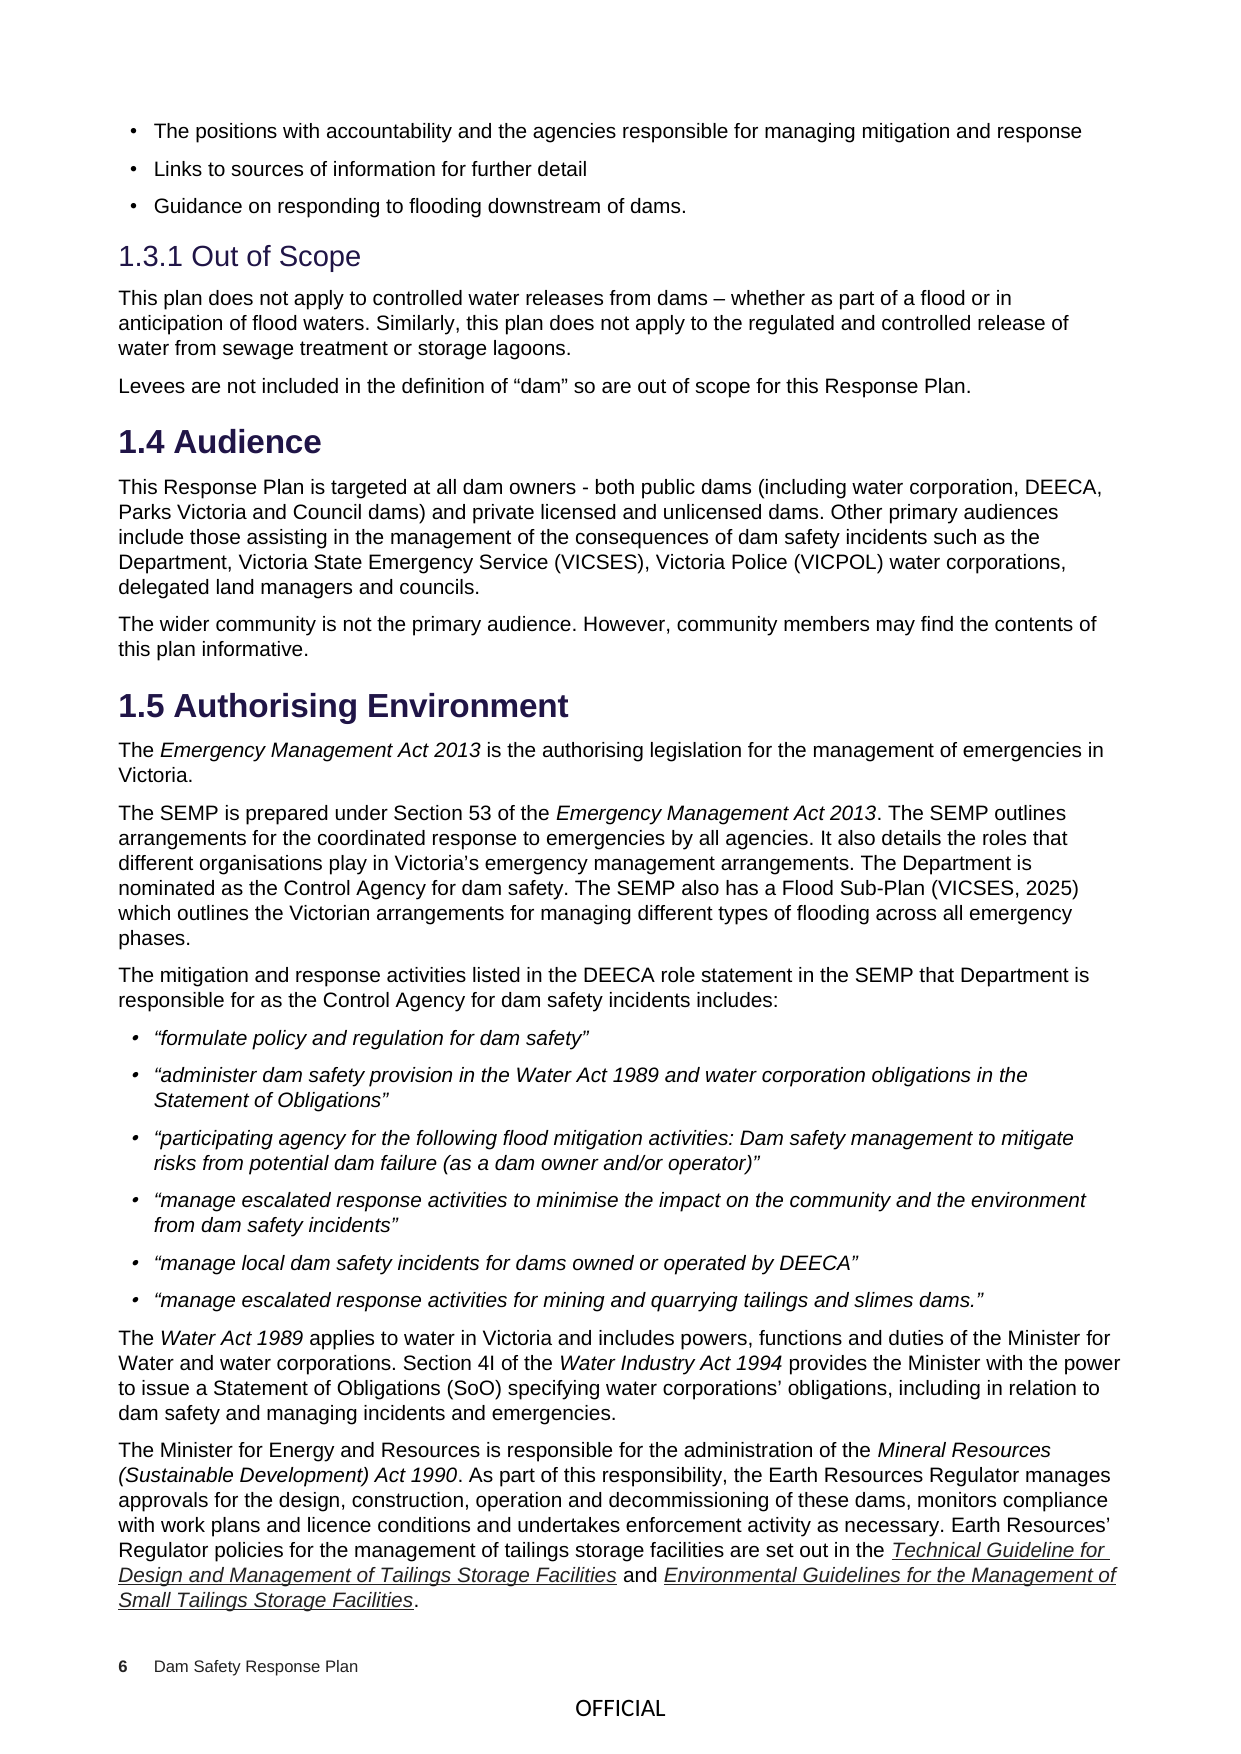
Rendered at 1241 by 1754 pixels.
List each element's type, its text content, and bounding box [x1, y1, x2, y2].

text The SEMP is prepared under Section 53 of the Emergency Management Act 2013. The SEMP outlines arrangements for the coordinated response to emergencies by all agencies. It also details the roles that different organisations play in Victoria’s emergency management arrangements. The Department is nominated as the Control Agency for dam safety. The SEMP also has a Flood Sub-Plan (VICSES, 2025) which outlines the Victorian arrangements for managing different types of flooding across all emergency phases. [118, 799, 1122, 949]
text The Water Act 1989 applies to water in Victoria and includes powers, functions and duties of the Minister for Water and water corporations. Section 4I of the Water Industry Act 1994 provides the Minister with the power to issue a Statement of Obligations (SoO) specifying water corporations’ obligations, including in relation to dam safety and managing incidents and emergencies. [118, 1324, 1122, 1424]
text Levees are not included in the definition of “dam” so are out of scope for this Response Plan. [118, 372, 1122, 397]
list “manage local dam safety incidents for dams owned or operated by DEECA” [130, 1249, 1122, 1274]
subtitle Audience [118, 422, 1122, 461]
list “administer dam safety provision in the Water Act 1989 and water corporation obligations in the Statement of Obligations” [130, 1062, 1122, 1112]
list “participating agency for the following flood mitigation activities: Dam safety management to mitigate risks from potential dam failure (as a dam owner and/or operator)” [130, 1124, 1122, 1174]
subtitle Out of Scope [118, 239, 1122, 272]
text The Minister for Energy and Resources is responsible for the administration of the Mineral Resources (Sustainable Development) Act 1990. As part of this responsibility, the Earth Resources Regulator manages approvals for the design, construction, operation and decommissioning of these dams, monitors compliance with work plans and licence conditions and undertakes enforcement activity as necessary. Earth Resources’ Regulator policies for the management of tailings storage facilities are set out in the Technical Guideline for Design and Management of Tailings Storage Facilities and Environmental Guidelines for the Management of Small Tailings Storage Facilities. [118, 1437, 1122, 1612]
list Guidance on responding to flooding downstream of dams. [130, 193, 1122, 218]
text The wider community is not the primary audience. However, community members may find the contents of this plan informative. [118, 611, 1122, 661]
text This Response Plan is targeted at all dam owners - both public dams (including water corporation, DEECA, Parks Victoria and Council dams) and private licensed and unlicensed dams. Other primary audiences include those assisting in the management of the consequences of dam safety incidents such as the Department, Victoria State Emergency Service (VICSES), Victoria Police (VICPOL) water corporations, delegated land managers and councils. [118, 473, 1122, 598]
list “manage escalated response activities to minimise the impact on the community and the environment from dam safety incidents” [130, 1187, 1122, 1237]
list “manage escalated response activities for mining and quarrying tailings and slimes dams.” [130, 1287, 1122, 1312]
subtitle Authorising Environment [118, 686, 1122, 724]
text The mitigation and response activities listed in the DEECA role statement in the SEMP that Department is responsible for as the Control Agency for dam safety incidents includes: [118, 962, 1122, 1012]
list The positions with accountability and the agencies responsible for managing mitigation and response [130, 118, 1122, 143]
text This plan does not apply to controlled water releases from dams – whether as part of a flood or in anticipation of flood waters. Similarly, this plan does not apply to the regulated and controlled release of water from sewage treatment or storage lagoons. [118, 285, 1122, 360]
text The Emergency Management Act 2013 is the authorising legislation for the management of emergencies in Victoria. [118, 737, 1122, 787]
list Links to sources of information for further detail [130, 156, 1122, 181]
list “formulate policy and regulation for dam safety” [130, 1024, 1122, 1049]
